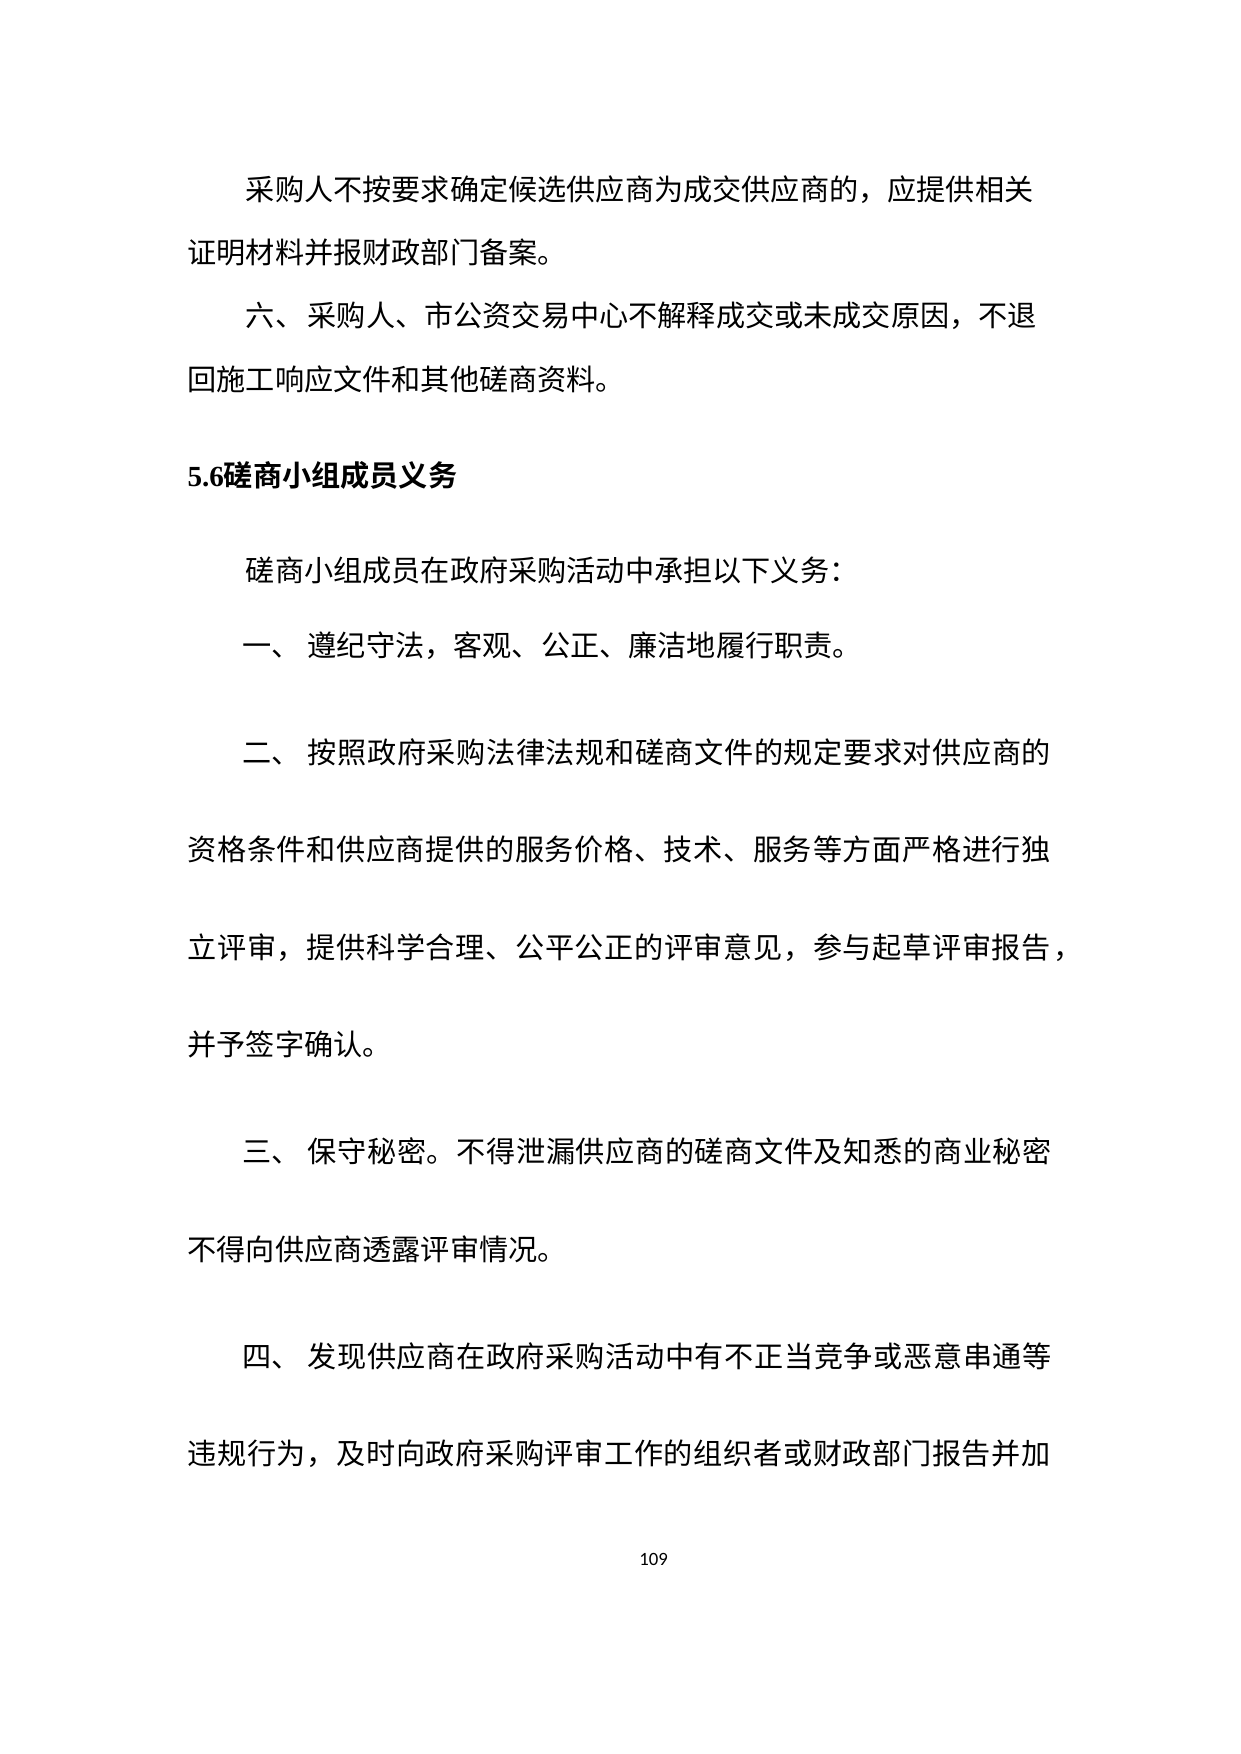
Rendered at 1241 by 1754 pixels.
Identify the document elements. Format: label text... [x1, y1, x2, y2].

text 磋商小组成员在政府采购活动中承担以下义务： [187, 548, 1053, 590]
subtitle 磋商小组成员义务 [187, 441, 1053, 506]
list 采购人、市公资交易中心不解释成交或未成交原因，不退回施工响应文件和其他磋商资料。 [187, 293, 1053, 399]
list 保守秘密。不得泄漏供应商的磋商文件及知悉的商业秘密，不得向供应商透露评审情况。 [187, 1118, 1053, 1280]
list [187, 1322, 1053, 1484]
list 按照政府采购法律法规和磋商文件的规定要求对供应商的资格条件和供应商提供的服务价格、技术、服务等方面严格进行独立评审，提供科学合理、公平公正的评审意见，参与起草评审报告，并予签字确认。 [187, 718, 1053, 1076]
text 采购人不按要求确定候选供应商为成交供应商的，应提供相关证明材料并报财政部门备案。 [187, 166, 1053, 272]
list 遵纪守法，客观、公正、廉洁地履行职责。 [187, 611, 1053, 676]
